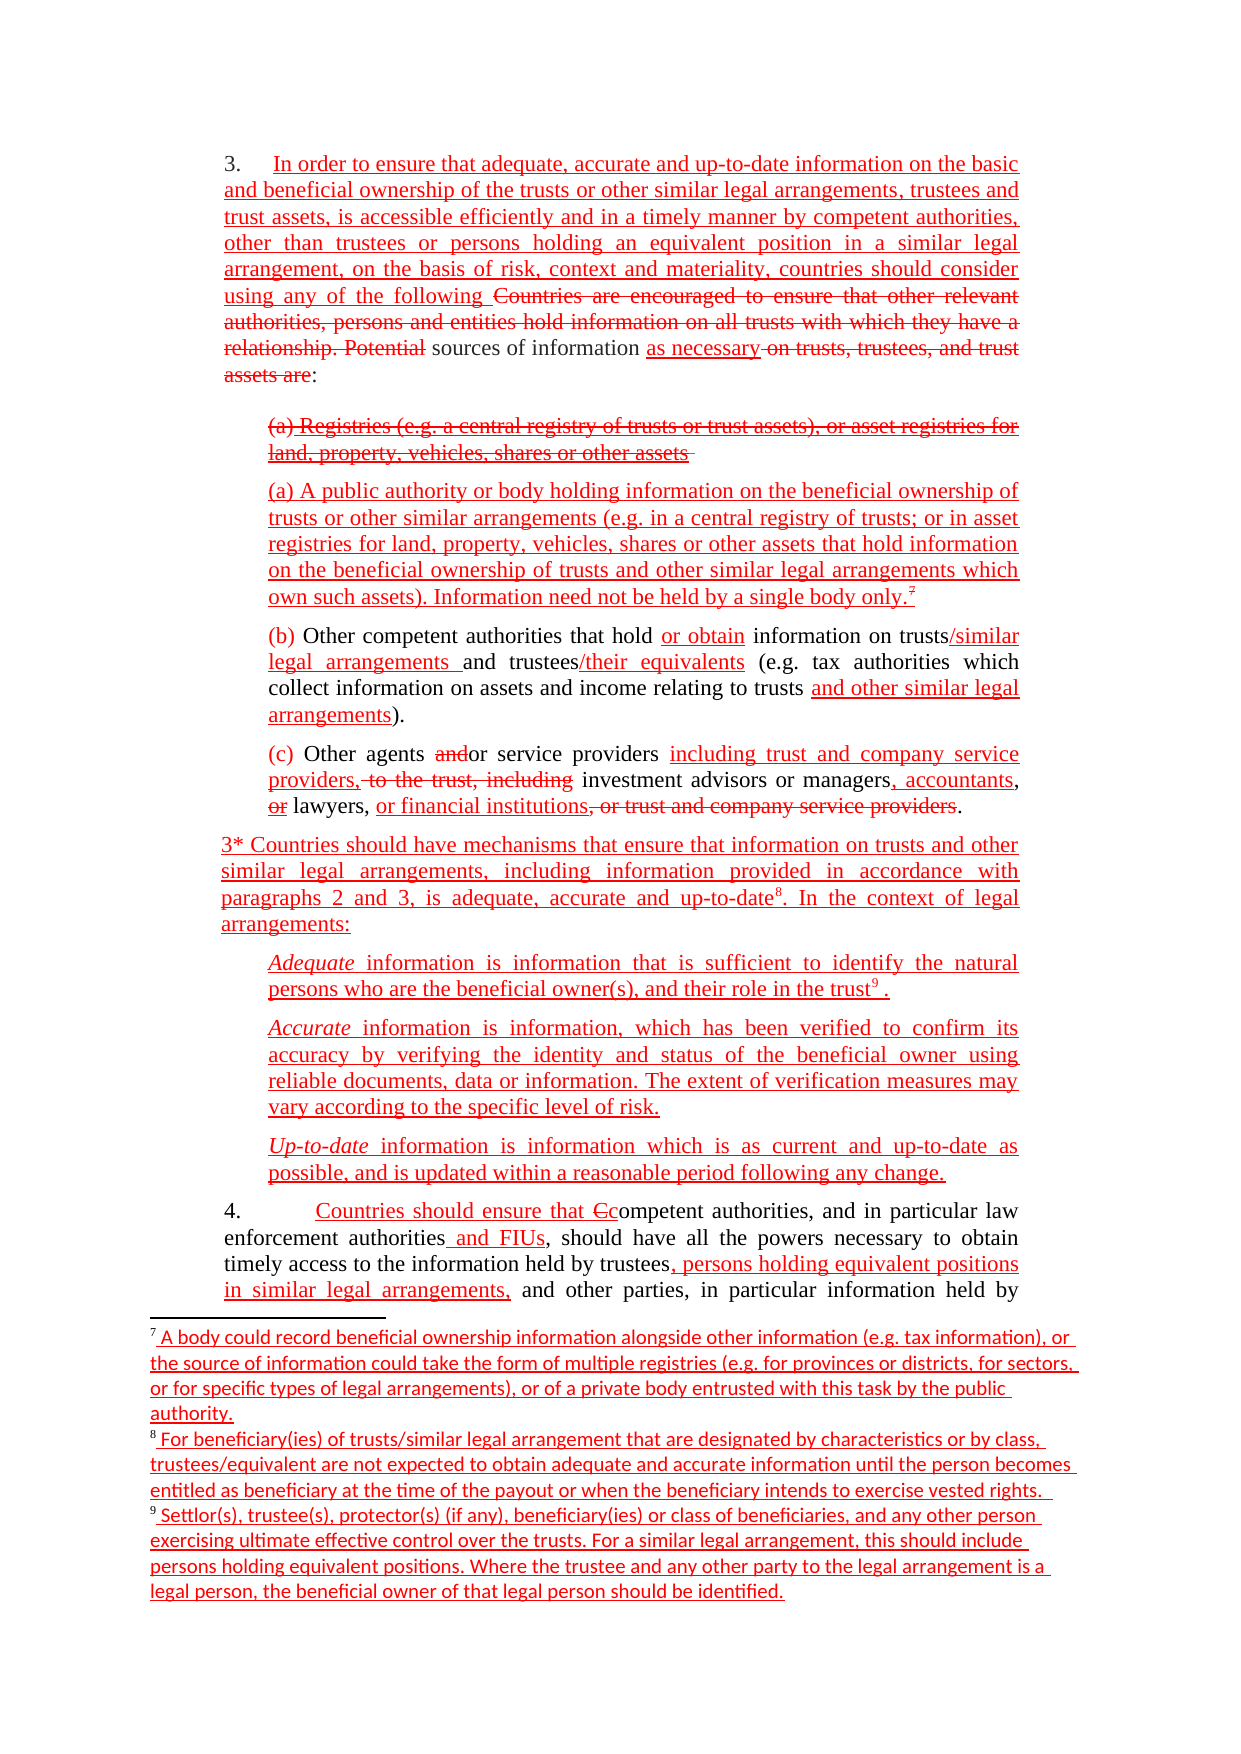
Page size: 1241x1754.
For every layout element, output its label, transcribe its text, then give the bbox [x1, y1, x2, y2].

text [224, 1197, 1019, 1303]
text Accurate information is information, which has been verified to confirm its accuracy by verifying the identity and status of the beneficial owner using reliable documents, data or information. The extent of verification measures may vary according to the specific level of risk. [268, 1038, 1019, 1064]
text (a) Registries (e.g. a central registry of trusts or trust assets), or asset registries for land, property, vehicles, shares or other assets [268, 428, 1019, 465]
text 3. In order to ensure that adequate, accurate and up-to-date information on the basic and beneficial ownership of the trusts or other similar legal arrangements, trustees and trust assets, is accessible efficiently and in a timely manner by competent authorities, other than trustees or persons holding an equivalent position in a similar legal arrangement, on the basis of risk, context and materiality, countries should consider using any of the following Countries are encouraged to ensure that other relevant authorities, persons and entities hold information on all trusts with which they have a relationship. Potential sources of information as necessary on trusts, trustees, and trust assets are: [224, 324, 1019, 387]
text 3* Countries should have mechanisms that ensure that information on trusts and other similar legal arrangements, including information provided in accordance with paragraphs 2 and 3, is adequate, accurate and up-to-date. In the context of legal arrangements: [221, 882, 1019, 907]
text Adequate information is information that is sufficient to identify the natural persons who are the beneficial owner(s), and their role in the trust . [268, 973, 1019, 1002]
text (b) Other competent authorities that hold or obtain information on trusts/similar legal arrangements and trustees/their equivalents (e.g. tax authorities which collect information on assets and income relating to trusts and other similar legal arrangements). [268, 622, 1019, 727]
text 3* Countries should have mechanisms that ensure that information on trusts and other similar legal arrangements, including information provided in accordance with paragraphs 2 and 3, is adequate, accurate and up-to-date. In the context of legal arrangements: [221, 908, 1019, 937]
text Accurate information is information, which has been verified to confirm its accuracy by verifying the identity and status of the beneficial owner using reliable documents, data or information. The extent of verification measures may vary according to the specific level of risk. [268, 1091, 1019, 1120]
text Accurate information is information, which has been verified to confirm its accuracy by verifying the identity and status of the beneficial owner using reliable documents, data or information. The extent of verification measures may vary according to the specific level of risk. [268, 1065, 1019, 1090]
text (c) Other agents andor service providers including trust and company service providers, to the trust, including investment advisors or managers, accountants, or lawyers, or financial institutions, or trust and company service providers. [268, 739, 1019, 819]
text 3* Countries should have mechanisms that ensure that information on trusts and other similar legal arrangements, including information provided in accordance with paragraphs 2 and 3, is adequate, accurate and up-to-date. In the context of legal arrangements: [221, 855, 1019, 880]
text 3* Countries should have mechanisms that ensure that information on trusts and other similar legal arrangements, including information provided in accordance with paragraphs 2 and 3, is adequate, accurate and up-to-date. In the context of legal arrangements: [221, 831, 1019, 854]
text Up-to-date information is information which is as current and up-to-date as possible, and is updated within a reasonable period following any change. [268, 1132, 1019, 1155]
text (a) Registries (e.g. a central registry of trusts or trust assets), or asset registries for land, property, vehicles, shares or other assets [268, 412, 1019, 426]
text Up-to-date information is information which is as current and up-to-date as possible, and is updated within a reasonable period following any change. [268, 1156, 1019, 1185]
text Accurate information is information, which has been verified to confirm its accuracy by verifying the identity and status of the beneficial owner using reliable documents, data or information. The extent of verification measures may vary according to the specific level of risk. [268, 1014, 1019, 1037]
text Adequate information is information that is sufficient to identify the natural persons who are the beneficial owner(s), and their role in the trust . [268, 949, 1019, 972]
